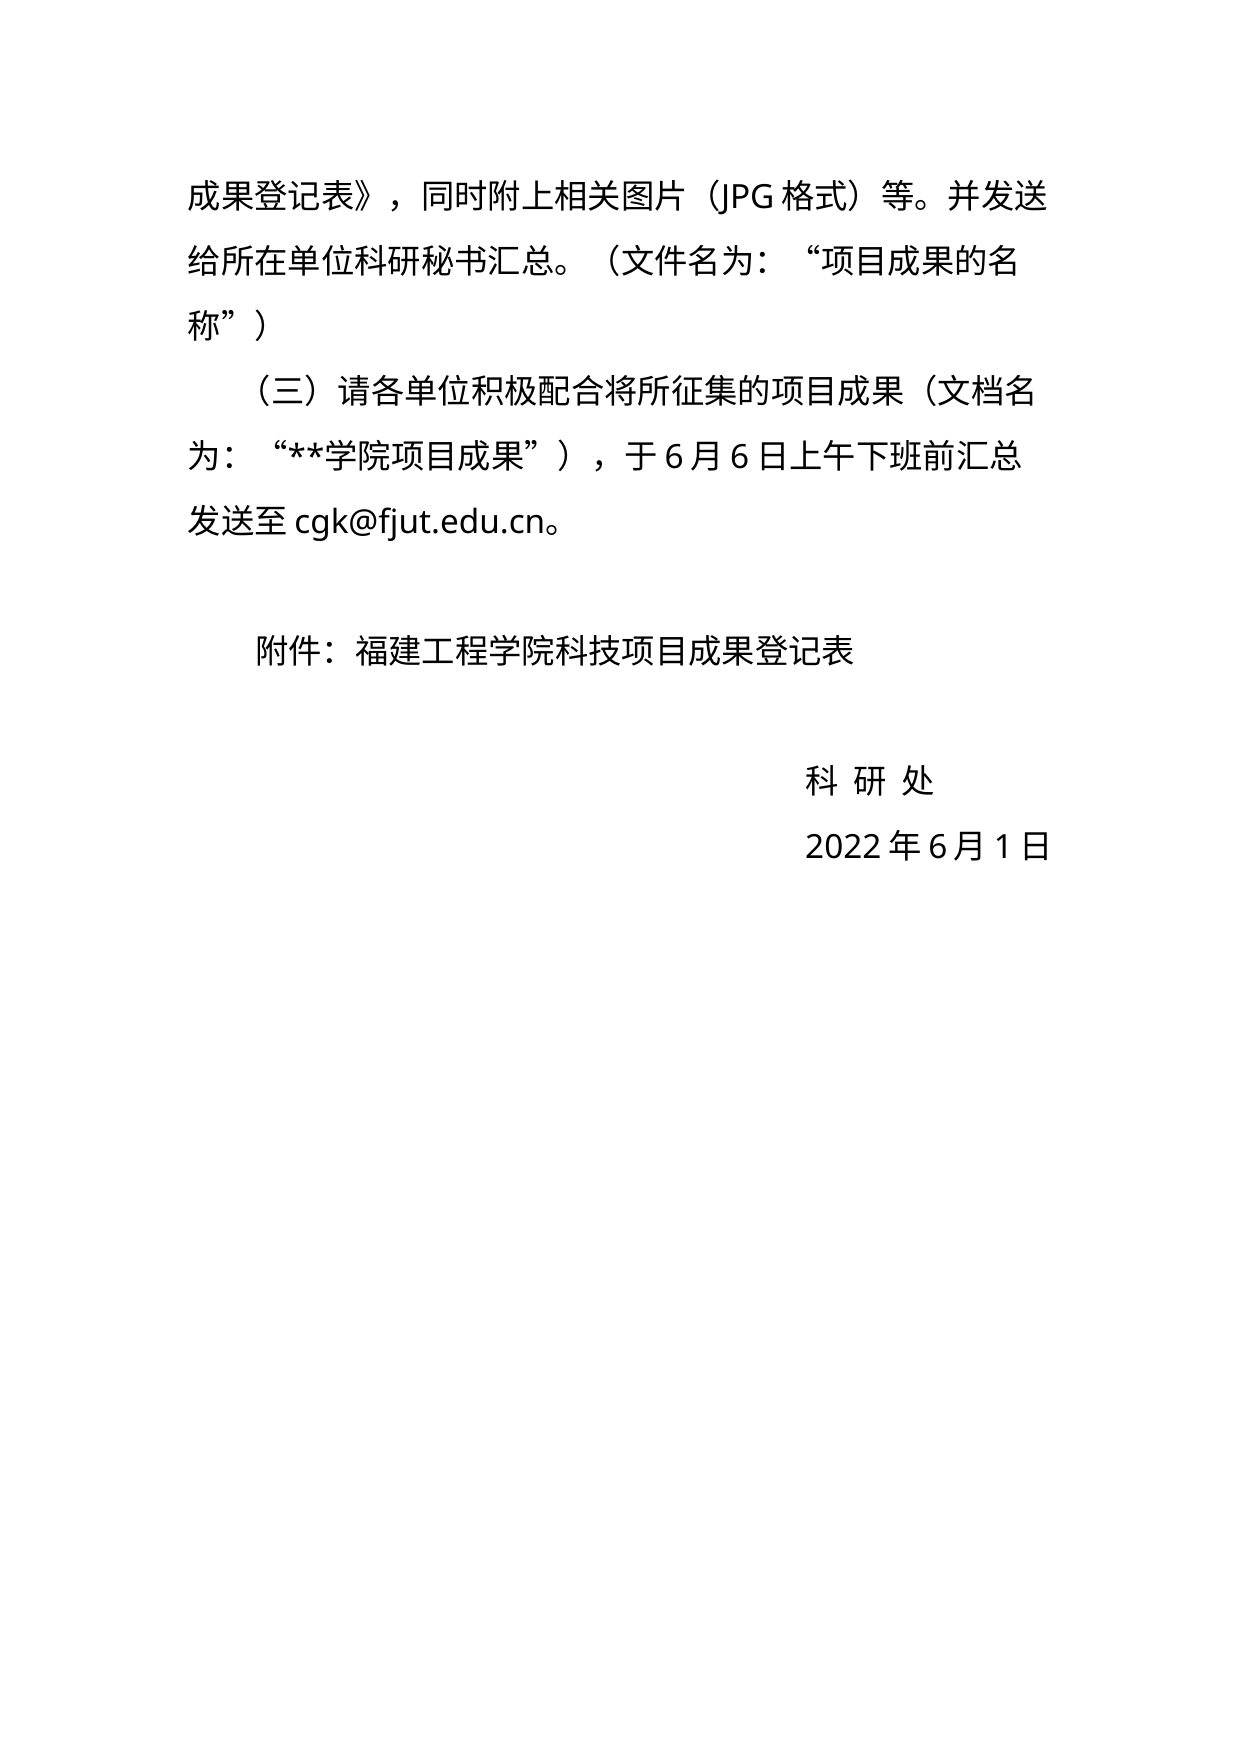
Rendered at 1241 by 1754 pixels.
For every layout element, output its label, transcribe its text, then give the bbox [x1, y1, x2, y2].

text （三）请各单位积极配合将所征集的项目成果（文档名为：“**学院项目成果”），于6月6日上午下班前汇总发送至cgk@fjut.edu.cn。 [187, 357, 1053, 552]
text 科 研 处 [187, 747, 1053, 812]
text 2022年6月1日 [187, 812, 1053, 877]
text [187, 162, 1053, 357]
text 附件：福建工程学院科技项目成果登记表 [187, 617, 1053, 682]
